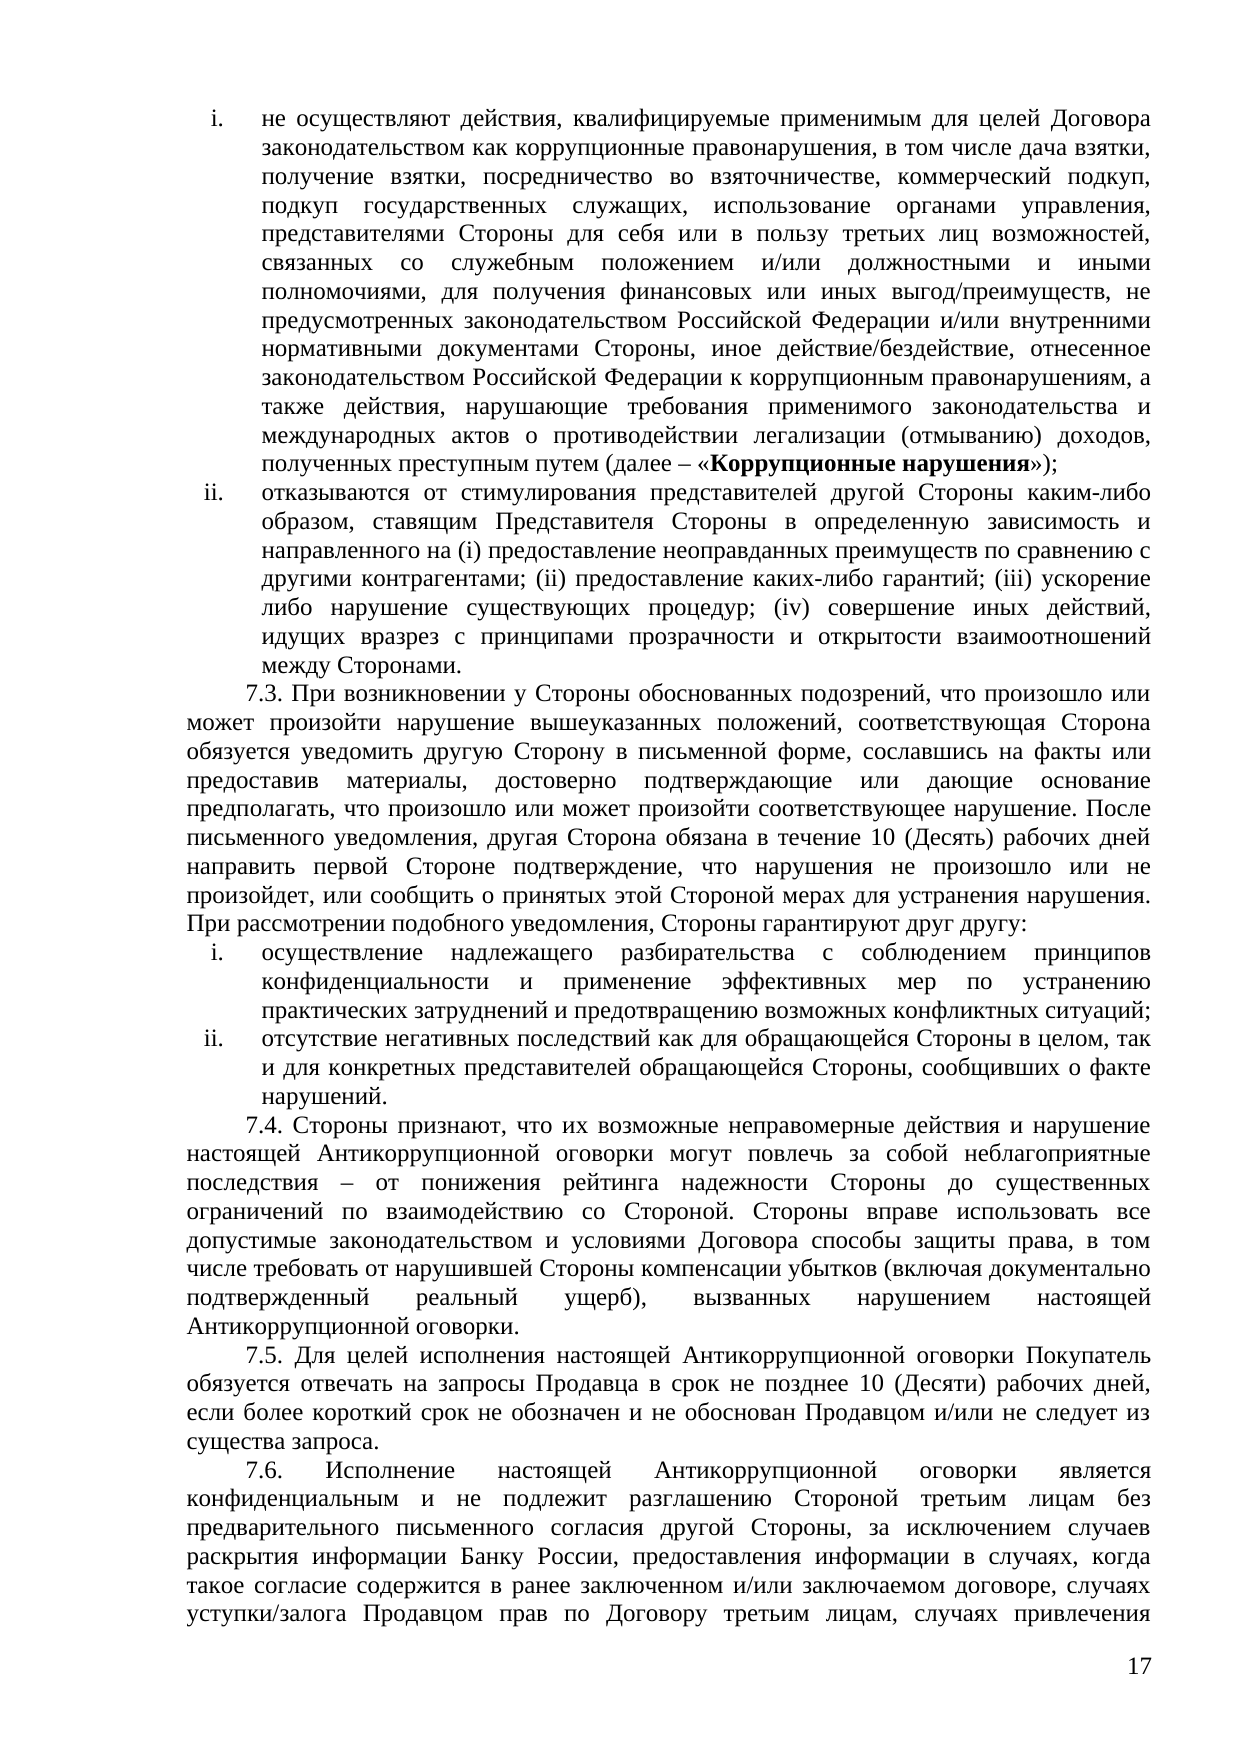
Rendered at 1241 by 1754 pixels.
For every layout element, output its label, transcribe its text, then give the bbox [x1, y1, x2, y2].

list не осуществляют действия, квалифицируемые применимым для целей Договора законодательством как коррупционные правонарушения, в том числе дача взятки, получение взятки, посредничество во взяточничестве, коммерческий подкуп, подкуп государственных служащих, использование органами управления, представителями Стороны для себя или в пользу третьих лиц возможностей, связанных со служебным положением и/или должностными и иными полномочиями, для получения финансовых или иных выгод/преимуществ, не предусмотренных законодательством Российской Федерации и/или внутренними нормативными документами Стороны, иное действие/бездействие, отнесенное законодательством Российской Федерации к коррупционным правонарушениям, а также действия, нарушающие требования применимого законодательства и международных актов о противодействии легализации (отмыванию) доходов, полученных преступным путем (далее – «Коррупционные нарушения»); [224, 103, 1152, 477]
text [186, 1455, 1152, 1627]
text 7.3. При возникновении у Стороны обоснованных подозрений, что произошло или может произойти нарушение вышеуказанных положений, соответствующая Сторона обязуется уведомить другую Сторону в письменной форме, сославшись на факты или предоставив материалы, достоверно подтверждающие или дающие основание предполагать, что произошло или может произойти соответствующее нарушение. После письменного уведомления, другая Сторона обязана в течение 10 (Десять) рабочих дней направить первой Стороне подтверждение, что нарушения не произошло или не произойдет, или сообщить о принятых этой Стороной мерах для устранения нарушения. При рассмотрении подобного уведомления, Стороны гарантируют друг другу: [186, 678, 1152, 937]
text 7.5. Для целей исполнения настоящей Антикоррупционной оговорки Покупатель обязуется отвечать на запросы Продавца в срок не позднее 10 (Десяти) рабочих дней, если более короткий срок не обозначен и не обоснован Продавцом и/или не следует из существа запроса. [186, 1340, 1152, 1455]
list отсутствие негативных последствий как для обращающейся Стороны в целом, так и для конкретных представителей обращающейся Стороны, сообщивших о факте нарушений. [224, 1023, 1152, 1110]
list осуществление надлежащего разбирательства с соблюдением принципов конфиденциальности и применение эффективных мер по устранению практических затруднений и предотвращению возможных конфликтных ситуаций; [224, 937, 1152, 1023]
text 7.4. Стороны признают, что их возможные неправомерные действия и нарушение настоящей Антикоррупционной оговорки могут повлечь за собой неблагоприятные последствия – от понижения рейтинга надежности Стороны до существенных ограничений по взаимодействию со Стороной. Стороны вправе использовать все допустимые законодательством и условиями Договора способы защиты права, в том числе требовать от нарушившей Стороны компенсации убытков (включая документально подтвержденный реальный ущерб), вызванных нарушением настоящей Антикоррупционной оговорки. [186, 1110, 1152, 1340]
list отказываются от стимулирования представителей другой Стороны каким-либо образом, ставящим Представителя Стороны в определенную зависимость и направленного на (i) предоставление неоправданных преимуществ по сравнению с другими контрагентами; (ii) предоставление каких-либо гарантий; (iii) ускорение либо нарушение существующих процедур; (iv) совершение иных действий, идущих вразрез с принципами прозрачности и открытости взаимоотношений между Сторонами. [224, 477, 1152, 678]
